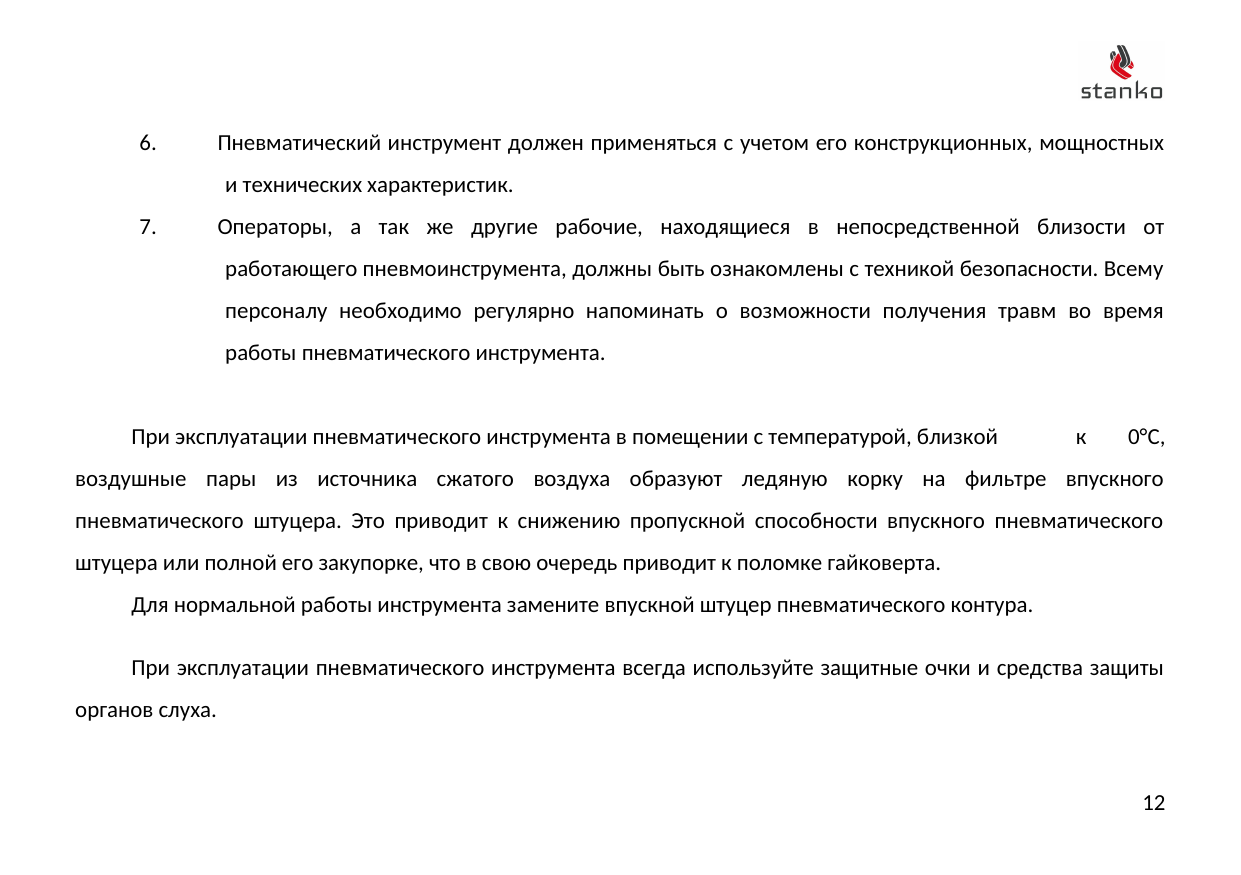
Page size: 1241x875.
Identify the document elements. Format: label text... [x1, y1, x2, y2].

list Операторы, а так же другие рабочие, находящиеся в непосредственной близости от работающего пневмоинструмента, должны быть ознакомлены с техникой безопасности. Всему персоналу необходимо регулярно напоминать о возможности получения травм во время работы пневматического инструмента. [139, 212, 1165, 366]
text При эксплуатации пневматического инструмента в помещении с температурой, близкой к 0°C, воздушные пары из источника сжатого воздуха образуют ледяную корку на фильтре впускного пневматического штуцера. Это приводит к снижению пропускной способности впускного пневматического штуцера или полной его закупорке, что в свою очередь приводит к поломке гайковерта. [75, 422, 1165, 576]
text Для нормальной работы инструмента замените впускной штуцер пневматического контура. [75, 590, 1165, 618]
text При эксплуатации пневматического инструмента всегда используйте защитные очки и средства защиты органов слуха. [75, 653, 1165, 723]
list Пневматический инструмент должен применяться с учетом его конструкционных, мощностных и технических характеристик. [139, 128, 1165, 198]
picture [1077, 41, 1166, 101]
